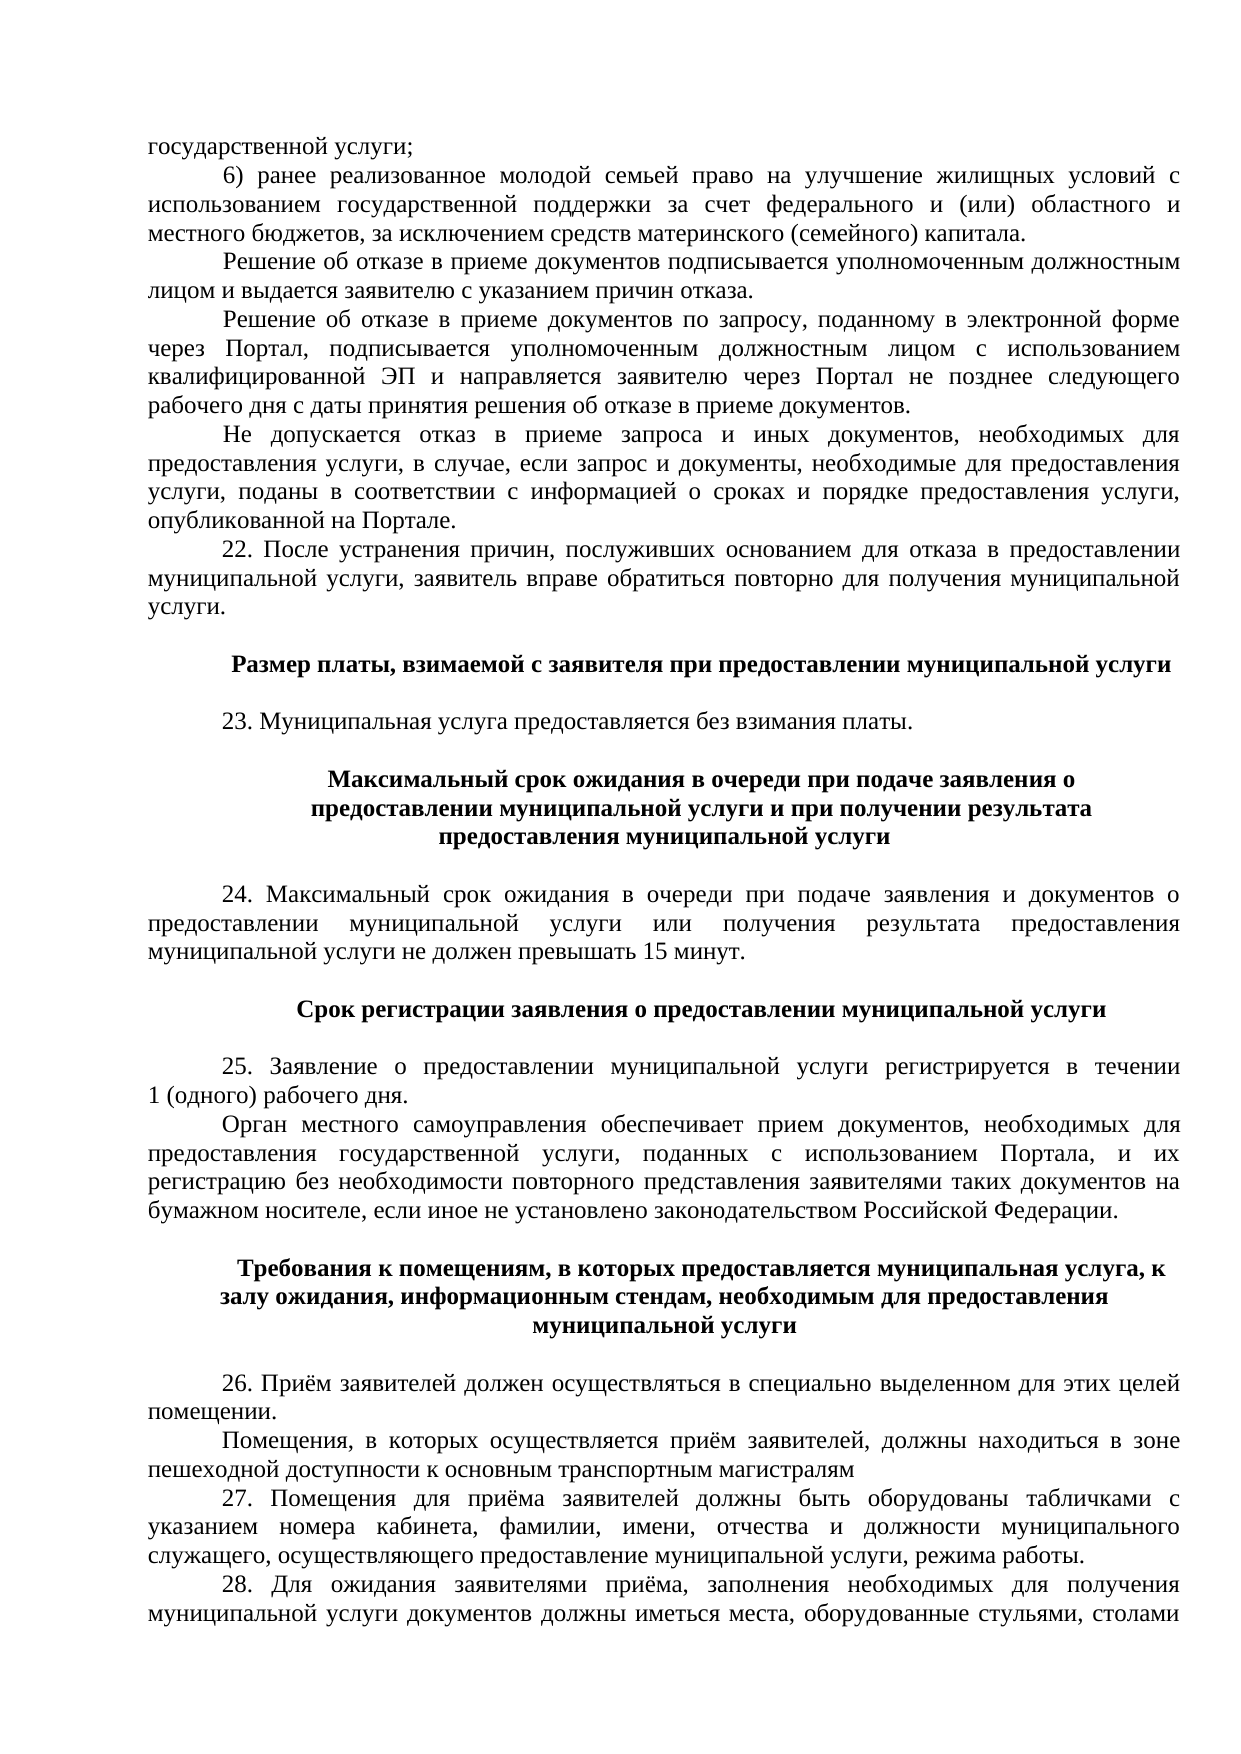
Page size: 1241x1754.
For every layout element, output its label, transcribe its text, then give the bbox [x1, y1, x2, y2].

text 24. Максимальный срок ожидания в очереди при подаче заявления и документов о предоставлении муниципальной услуги или получения результата предоставления муниципальной услуги не должен превышать 15 минут. [148, 879, 1181, 965]
text Помещения, в которых осуществляется приём заявителей, должны находиться в зоне пешеходной доступности к основным транспортным магистралям [148, 1425, 1181, 1483]
text Орган местного самоуправления обеспечивает прием документов, необходимых для предоставления государственной услуги, поданных с использованием Портала, и их регистрацию без необходимости повторного представления заявителями таких документов на бумажном носителе, если иное не установлено законодательством Российской Федерации. [148, 1109, 1181, 1224]
text Не допускается отказ в приеме запроса и иных документов, необходимых для предоставления услуги, в случае, если запрос и документы, необходимые для предоставления услуги, поданы в соответствии с информацией о сроках и порядке предоставления услуги, опубликованной на Портале. [148, 419, 1181, 534]
text 25. Заявление о предоставлении муниципальной услуги регистрируется в течении 1 (одного) рабочего дня. [148, 1051, 1181, 1109]
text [148, 131, 1181, 160]
text предоставлении муниципальной услуги и при получении результата предоставления муниципальной услуги [148, 793, 1181, 850]
text 6) ранее реализованное молодой семьей право на улучшение жилищных условий с использованием государственной поддержки за счет федерального и (или) областного и местного бюджетов, за исключением средств материнского (семейного) капитала. [148, 160, 1181, 246]
text 27. Помещения для приёма заявителей должны быть оборудованы табличками с указанием номера кабинета, фамилии, имени, отчества и должности муниципального служащего, осуществляющего предоставление муниципальной услуги, режима работы. [148, 1483, 1181, 1569]
text Срок регистрации заявления о предоставлении муниципальной услуги [148, 994, 1181, 1023]
text Решение об отказе в приеме документов по запросу, поданному в электронной форме через Портал, подписывается уполномоченным должностным лицом с использованием квалифицированной ЭП и направляется заявителю через Портал не позднее следующего рабочего дня с даты принятия решения об отказе в приеме документов. [148, 304, 1181, 419]
text Требования к помещениям, в которых предоставляется муниципальная услуга, к залу ожидания, информационным стендам, необходимым для предоставления муниципальной услуги [148, 1253, 1181, 1339]
text 26. Приём заявителей должен осуществляться в специально выделенном для этих целей помещении. [148, 1368, 1181, 1425]
text 23. Муниципальная услуга предоставляется без взимания платы. [148, 706, 1181, 735]
text Максимальный срок ожидания в очереди при подаче заявления о [148, 764, 1181, 793]
text Размер платы, взимаемой с заявителя при предоставлении муниципальной услуги [148, 649, 1181, 678]
text Решение об отказе в приеме документов подписывается уполномоченным должностным лицом и выдается заявителю с указанием причин отказа. [148, 246, 1181, 304]
text 22. После устранения причин, послуживших основанием для отказа в предоставлении муниципальной услуги, заявитель вправе обратиться повторно для получения муниципальной услуги. [148, 534, 1181, 620]
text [148, 1569, 1181, 1626]
